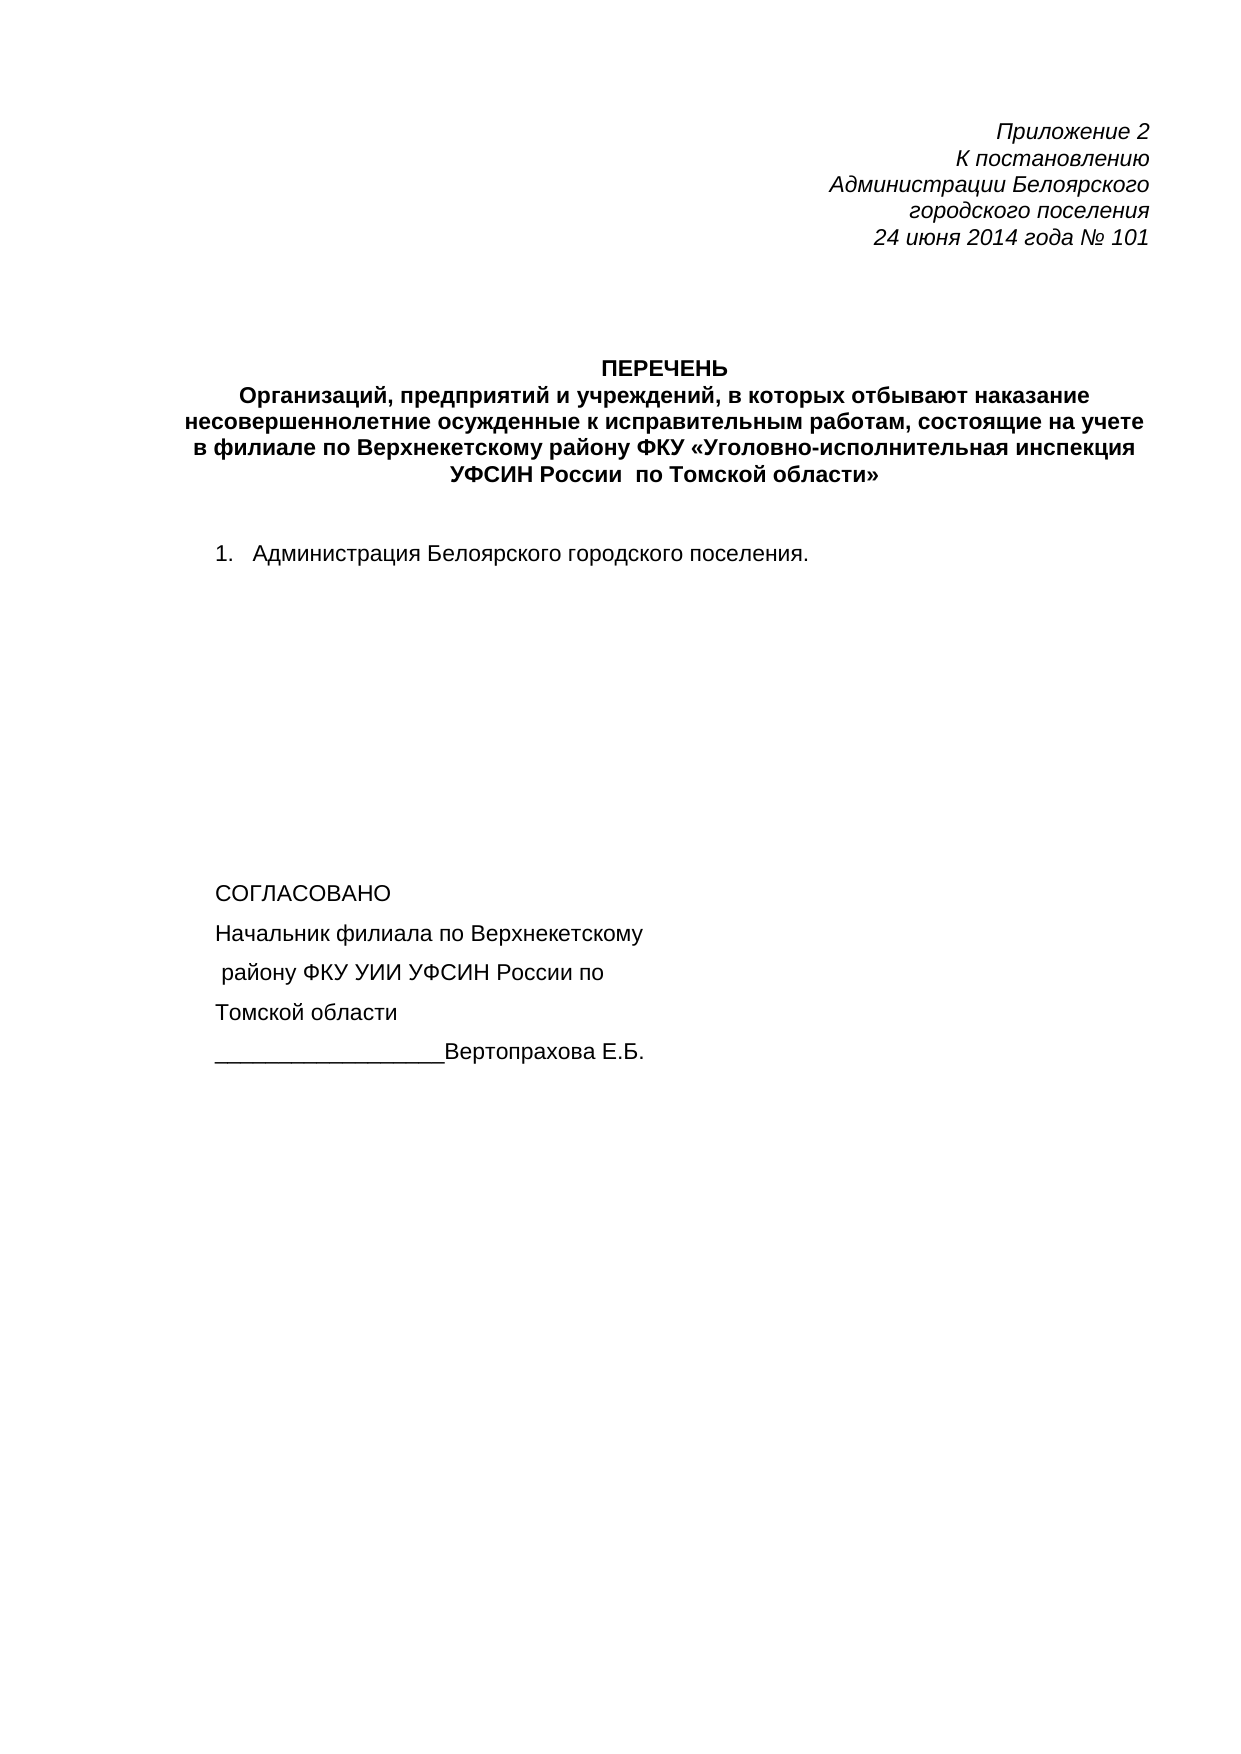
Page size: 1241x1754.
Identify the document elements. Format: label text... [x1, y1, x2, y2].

text Организаций, предприятий и учреждений, в которых отбывают наказание несовершеннолетние осужденные к исправительным работам, состоящие на учете в филиале по Верхнекетскому району ФКУ «Уголовно-исполнительная инспекция УФСИН России по Томской области» [177, 382, 1152, 487]
text Томской области [215, 998, 1152, 1025]
text городского поселения [177, 197, 1152, 223]
text 24 июня 2014 года № 101 [177, 223, 1152, 250]
list Администрация Белоярского городского поселения. [215, 540, 1152, 566]
text Начальник филиала по Верхнекетскому [215, 919, 1152, 946]
text К постановлению [177, 144, 1152, 171]
text __________________Вертопрахова Е.Б. [215, 1038, 1152, 1064]
text ПЕРЕЧЕНЬ [177, 355, 1152, 382]
text району ФКУ УИИ УФСИН России по [215, 959, 1152, 985]
text Приложение 2 [177, 118, 1152, 144]
text СОГЛАСОВАНО [215, 880, 1152, 906]
text Администрации Белоярского [177, 171, 1152, 197]
